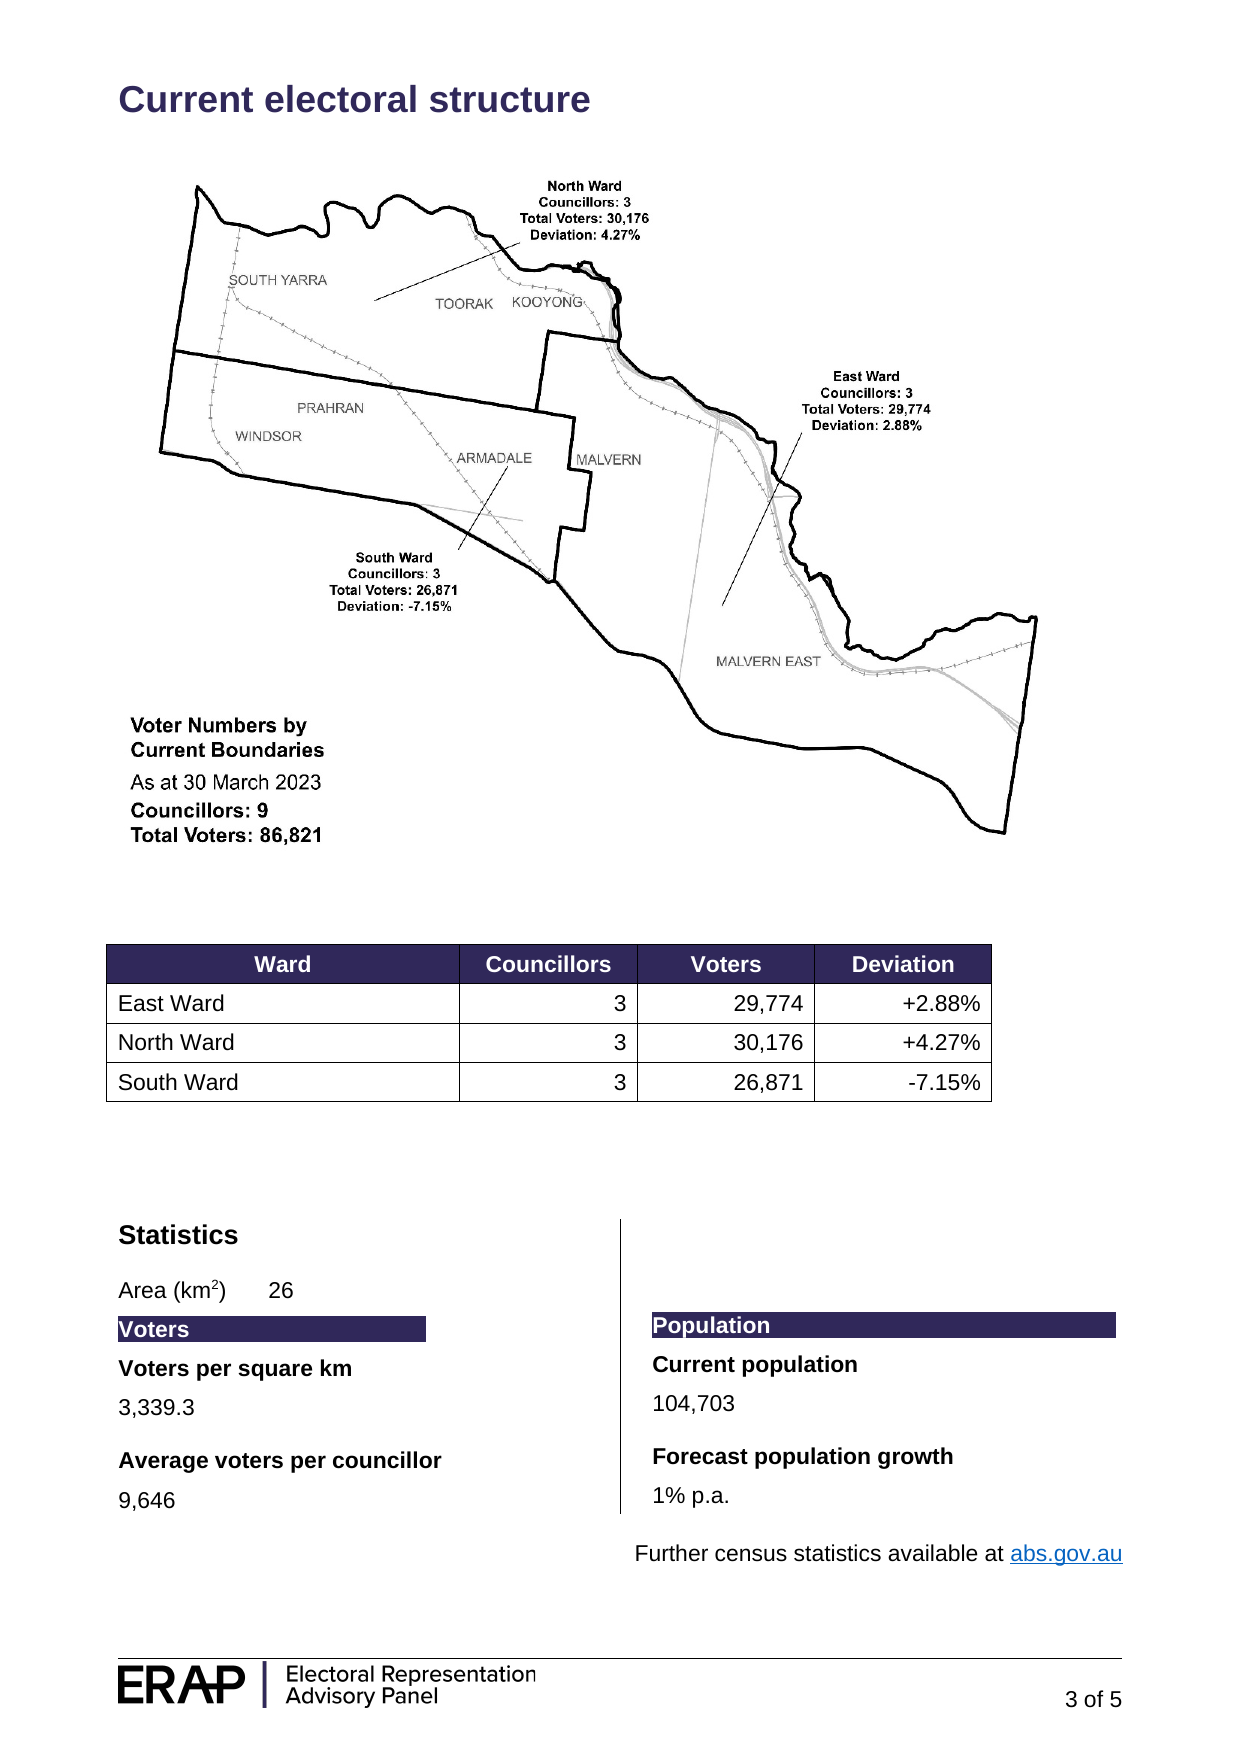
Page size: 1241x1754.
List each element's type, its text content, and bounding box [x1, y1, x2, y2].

text Area (km2) 26 [118, 1277, 579, 1303]
table_cell 29,774 [638, 984, 814, 1022]
subtitle Average voters per councillor [118, 1447, 588, 1473]
text 104,703 [652, 1389, 1122, 1416]
table_cell 26,871 [638, 1063, 814, 1101]
table_header Deviation [815, 945, 991, 983]
subtitle Current electoral structure [118, 77, 763, 120]
table_cell +4.27% [815, 1024, 991, 1062]
table_cell +2.88% [815, 984, 991, 1022]
text 3,339.3 [118, 1394, 588, 1420]
table_header Councillors [460, 945, 637, 983]
subtitle Statistics [118, 1219, 588, 1250]
table_cell 3 [460, 1024, 637, 1062]
table_header Voters [638, 945, 814, 983]
subtitle Voters per square km [118, 1355, 588, 1381]
subtitle Forecast population growth [652, 1443, 1122, 1469]
table_cell -7.15% [815, 1063, 991, 1101]
table_cell 30,176 [638, 1024, 814, 1062]
text 9,646 [118, 1486, 588, 1513]
table_cell North Ward [107, 1024, 459, 1062]
text 1% p.a. [652, 1482, 1122, 1509]
table_cell South Ward [107, 1063, 459, 1101]
subtitle Current population [652, 1351, 1122, 1377]
subtitle Voters [118, 1316, 426, 1342]
text Further census statistics available at abs.gov.au [118, 1540, 1122, 1566]
picture [118, 147, 1094, 863]
table_cell East Ward [107, 984, 459, 1022]
subtitle Population [652, 1312, 1116, 1338]
picture [118, 1661, 536, 1708]
table_cell 3 [460, 1063, 637, 1101]
table_cell 3 [460, 984, 637, 1022]
table_header Ward [107, 945, 459, 983]
